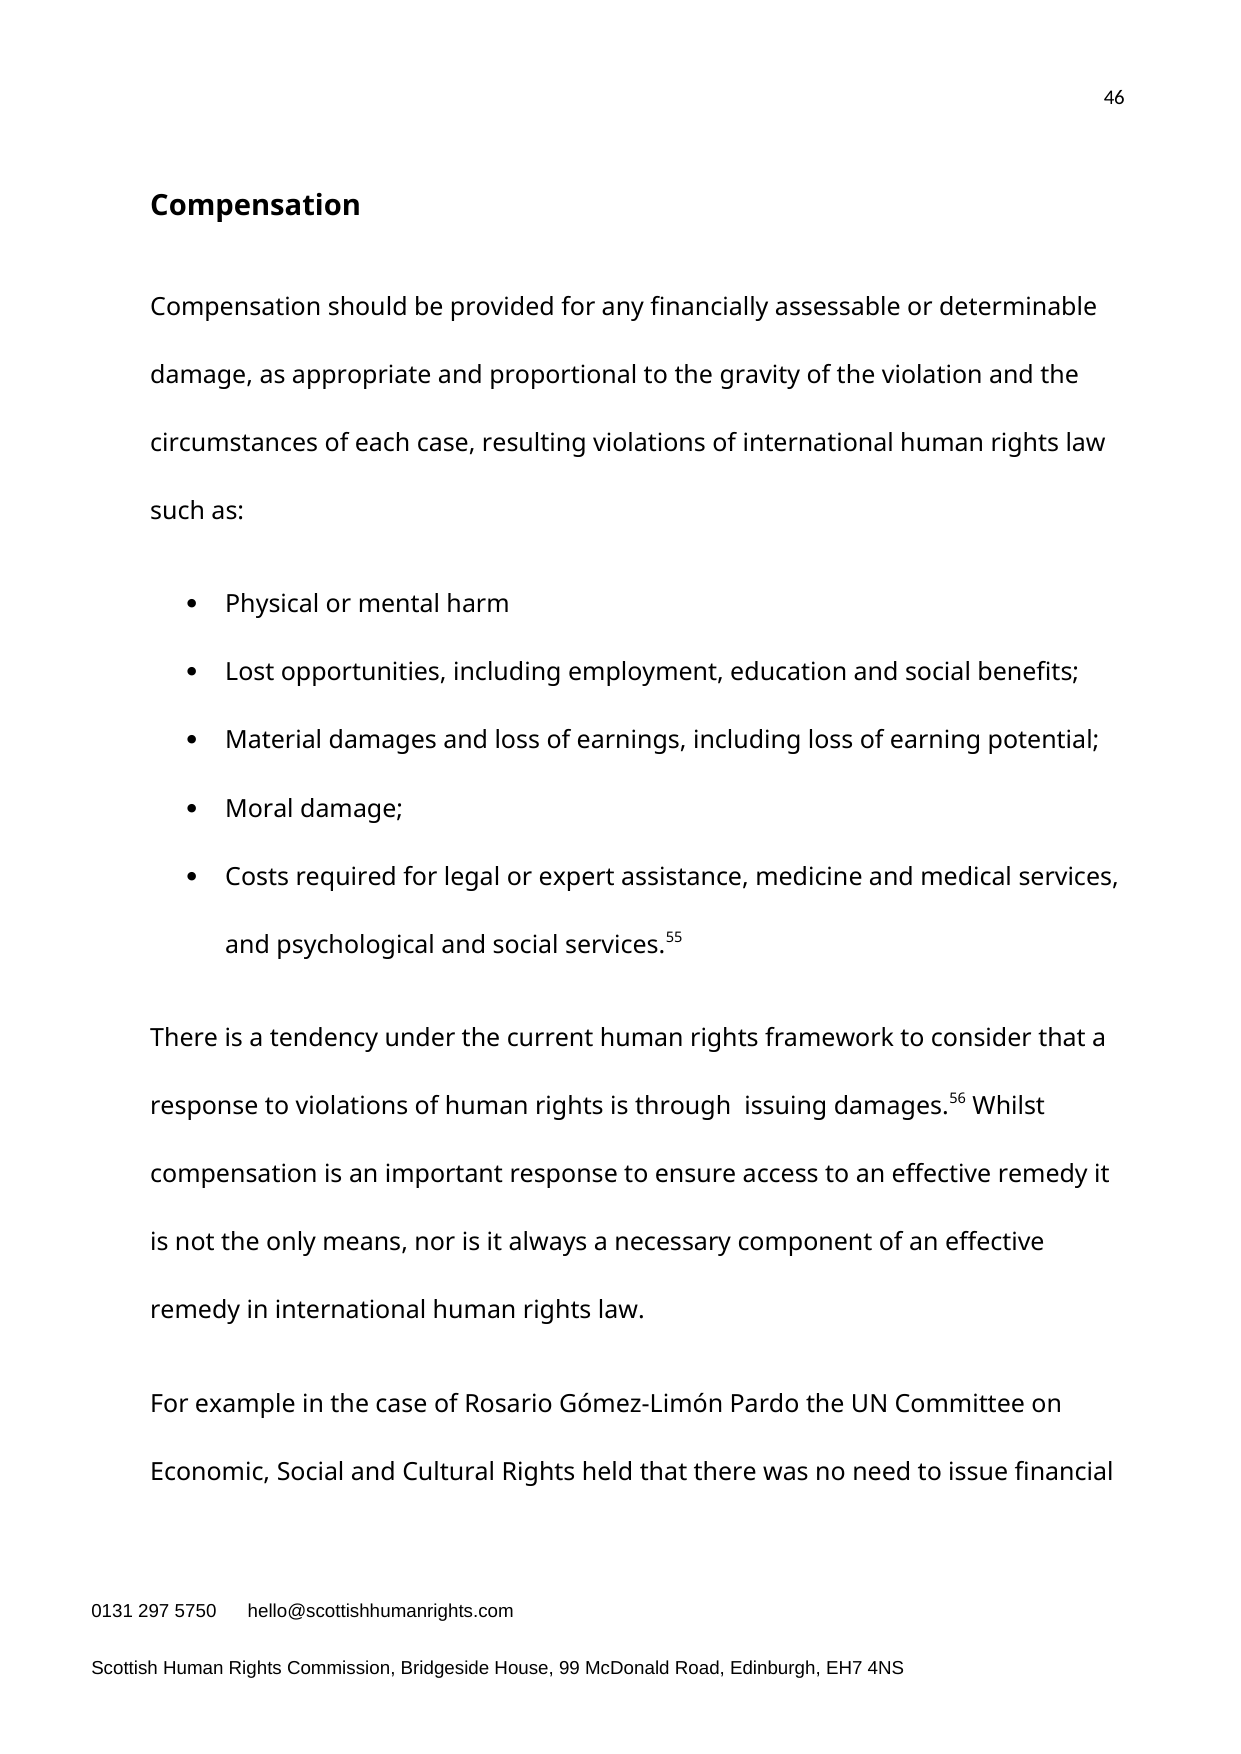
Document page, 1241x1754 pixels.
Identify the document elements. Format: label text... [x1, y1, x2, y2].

text There is a tendency under the current human rights framework to consider that a response to violations of human rights is through issuing damages. Whilst compensation is an important response to ensure access to an effective remedy it is not the only means, nor is it always a necessary component of an effective remedy in international human rights law. [150, 1019, 1124, 1326]
list Physical or mental harm [187, 586, 1124, 620]
list Lost opportunities, including employment, education and social benefits; [187, 654, 1124, 688]
text Compensation [150, 184, 1124, 224]
list Material damages and loss of earnings, including loss of earning potential; [187, 722, 1124, 756]
text Compensation should be provided for any financially assessable or determinable damage, as appropriate and proportional to the gravity of the violation and the circumstances of each case, resulting violations of international human rights law such as: [150, 288, 1124, 527]
list Costs required for legal or expert assistance, medicine and medical services, and psychological and social services. [187, 858, 1124, 961]
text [150, 1385, 1124, 1487]
list Moral damage; [187, 790, 1124, 824]
